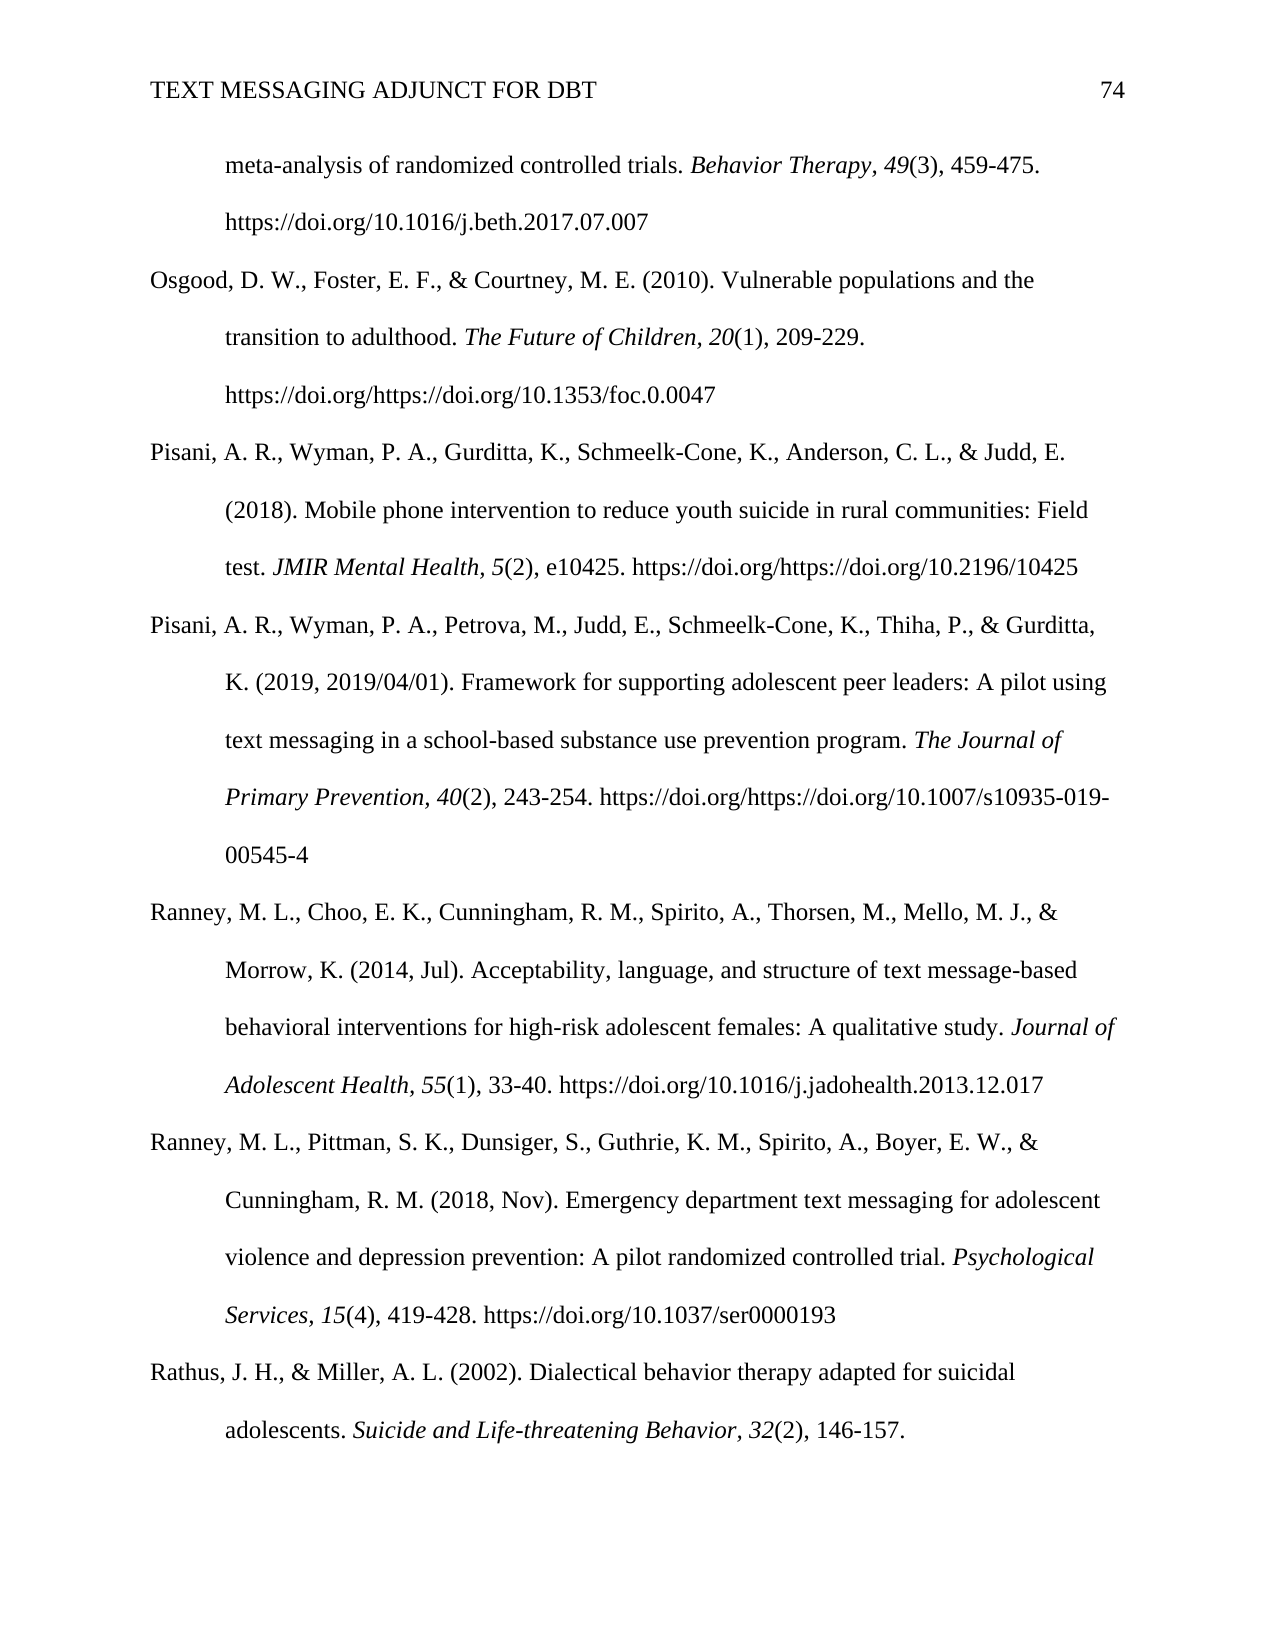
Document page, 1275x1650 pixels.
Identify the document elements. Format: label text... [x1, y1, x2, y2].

text Ranney, M. L., Choo, E. K., Cunningham, R. M., Spirito, A., Thorsen, M., Mello, M. J., & Morrow, K. (2014, Jul). Acceptability, language, and structure of text message-based behavioral interventions for high-risk adolescent females: A qualitative study. Journal of Adolescent Health, 55(1), 33-40. https://doi.org/10.1016/j.jadohealth.2013.12.017 [150, 897, 1125, 1099]
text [150, 150, 1125, 236]
text Pisani, A. R., Wyman, P. A., Gurditta, K., Schmeelk-Cone, K., Anderson, C. L., & Judd, E. (2018). Mobile phone intervention to reduce youth suicide in rural communities: Field test. JMIR Mental Health, 5(2), e10425. https://doi.org/https://doi.org/10.2196/10425 [150, 437, 1125, 581]
text Osgood, D. W., Foster, E. F., & Courtney, M. E. (2010). Vulnerable populations and the transition to adulthood. The Future of Children, 20(1), 209-229. https://doi.org/https://doi.org/10.1353/foc.0.0047 [150, 265, 1125, 409]
text Ranney, M. L., Pittman, S. K., Dunsiger, S., Guthrie, K. M., Spirito, A., Boyer, E. W., & Cunningham, R. M. (2018, Nov). Emergency department text messaging for adolescent violence and depression prevention: A pilot randomized controlled trial. Psychological Services, 15(4), 419-428. https://doi.org/10.1037/ser0000193 [150, 1127, 1125, 1329]
text Rathus, J. H., & Miller, A. L. (2002). Dialectical behavior therapy adapted for suicidal adolescents. Suicide and Life-threatening Behavior, 32(2), 146-157. [150, 1357, 1125, 1444]
text Pisani, A. R., Wyman, P. A., Petrova, M., Judd, E., Schmeelk-Cone, K., Thiha, P., & Gurditta, K. (2019, 2019/04/01). Framework for supporting adolescent peer leaders: A pilot using text messaging in a school-based substance use prevention program. The Journal of Primary Prevention, 40(2), 243-254. https://doi.org/https://doi.org/10.1007/s10935-019-00545-4 [150, 610, 1125, 869]
